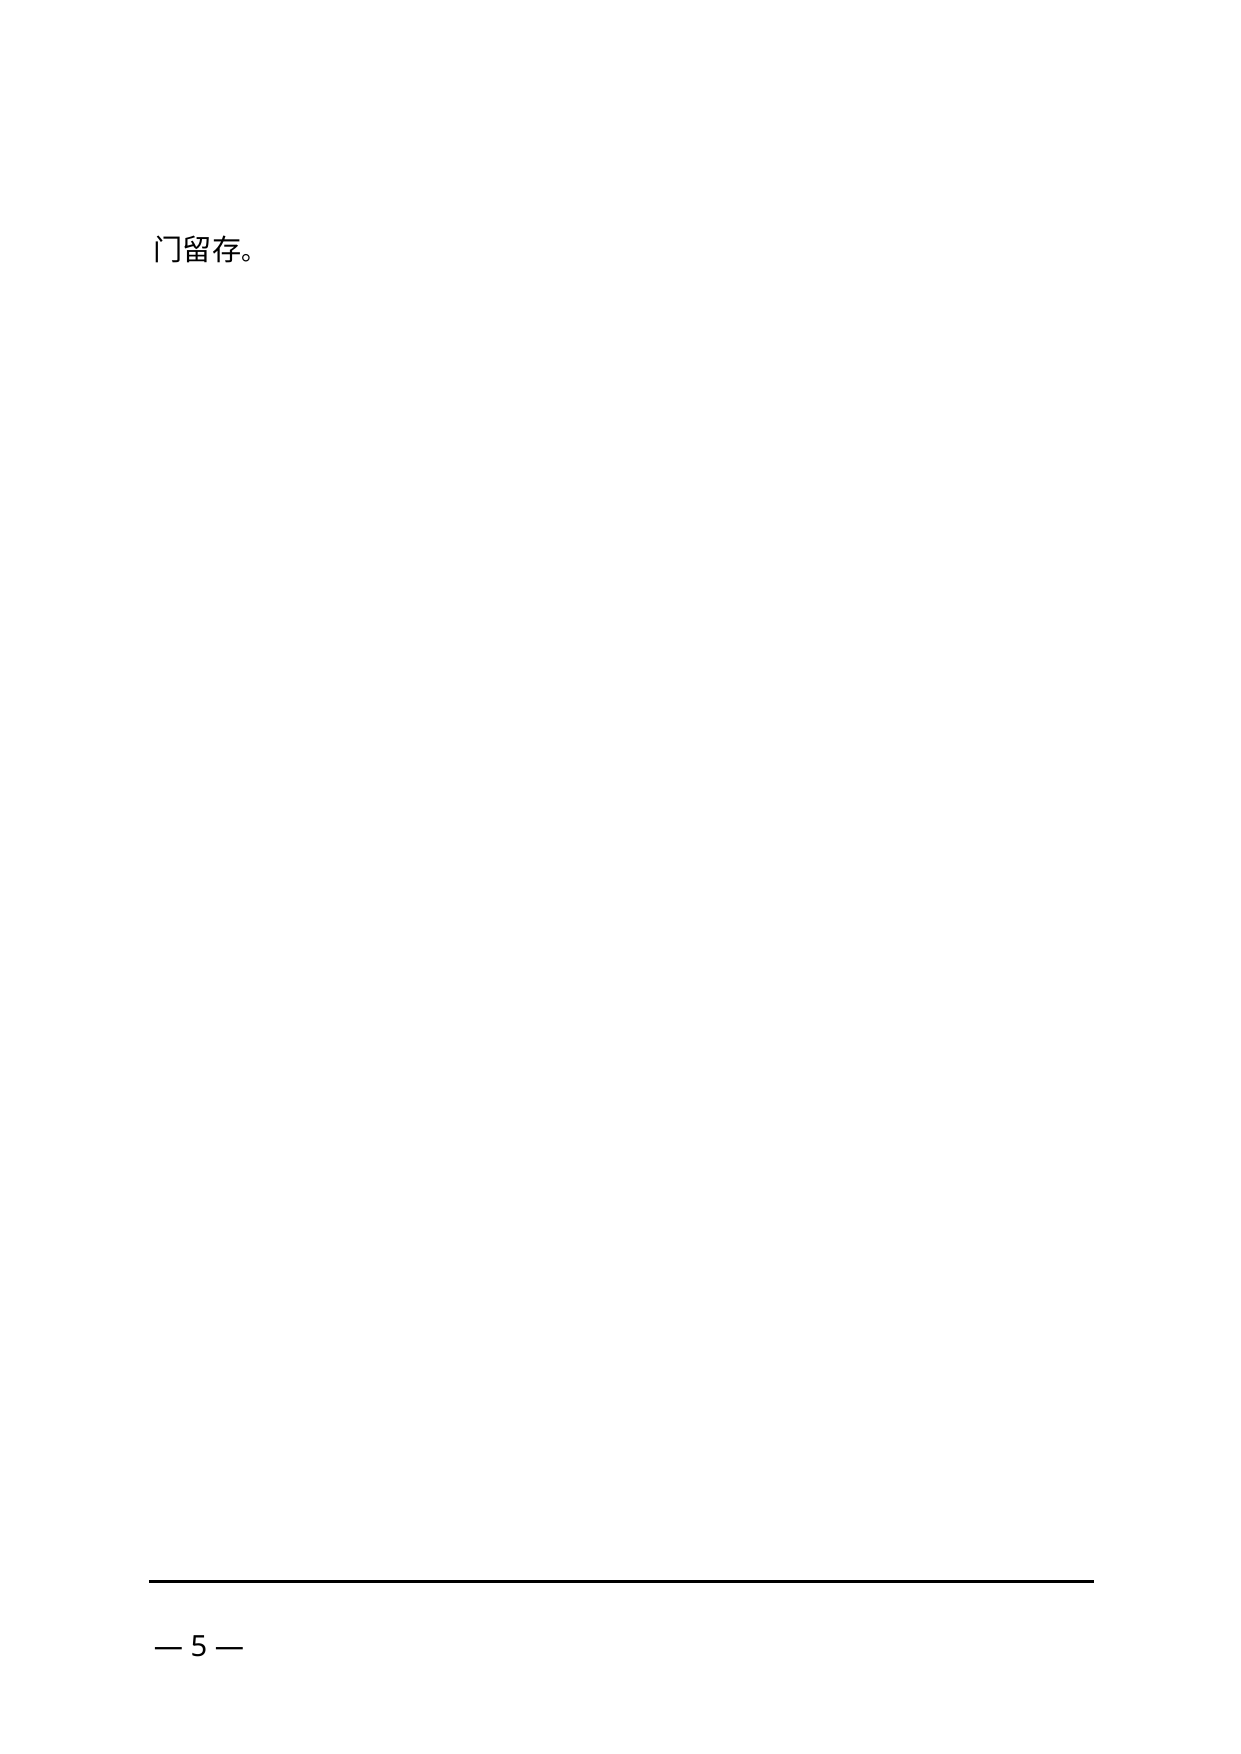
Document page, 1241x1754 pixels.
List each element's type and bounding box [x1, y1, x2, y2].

list [153, 225, 1081, 271]
